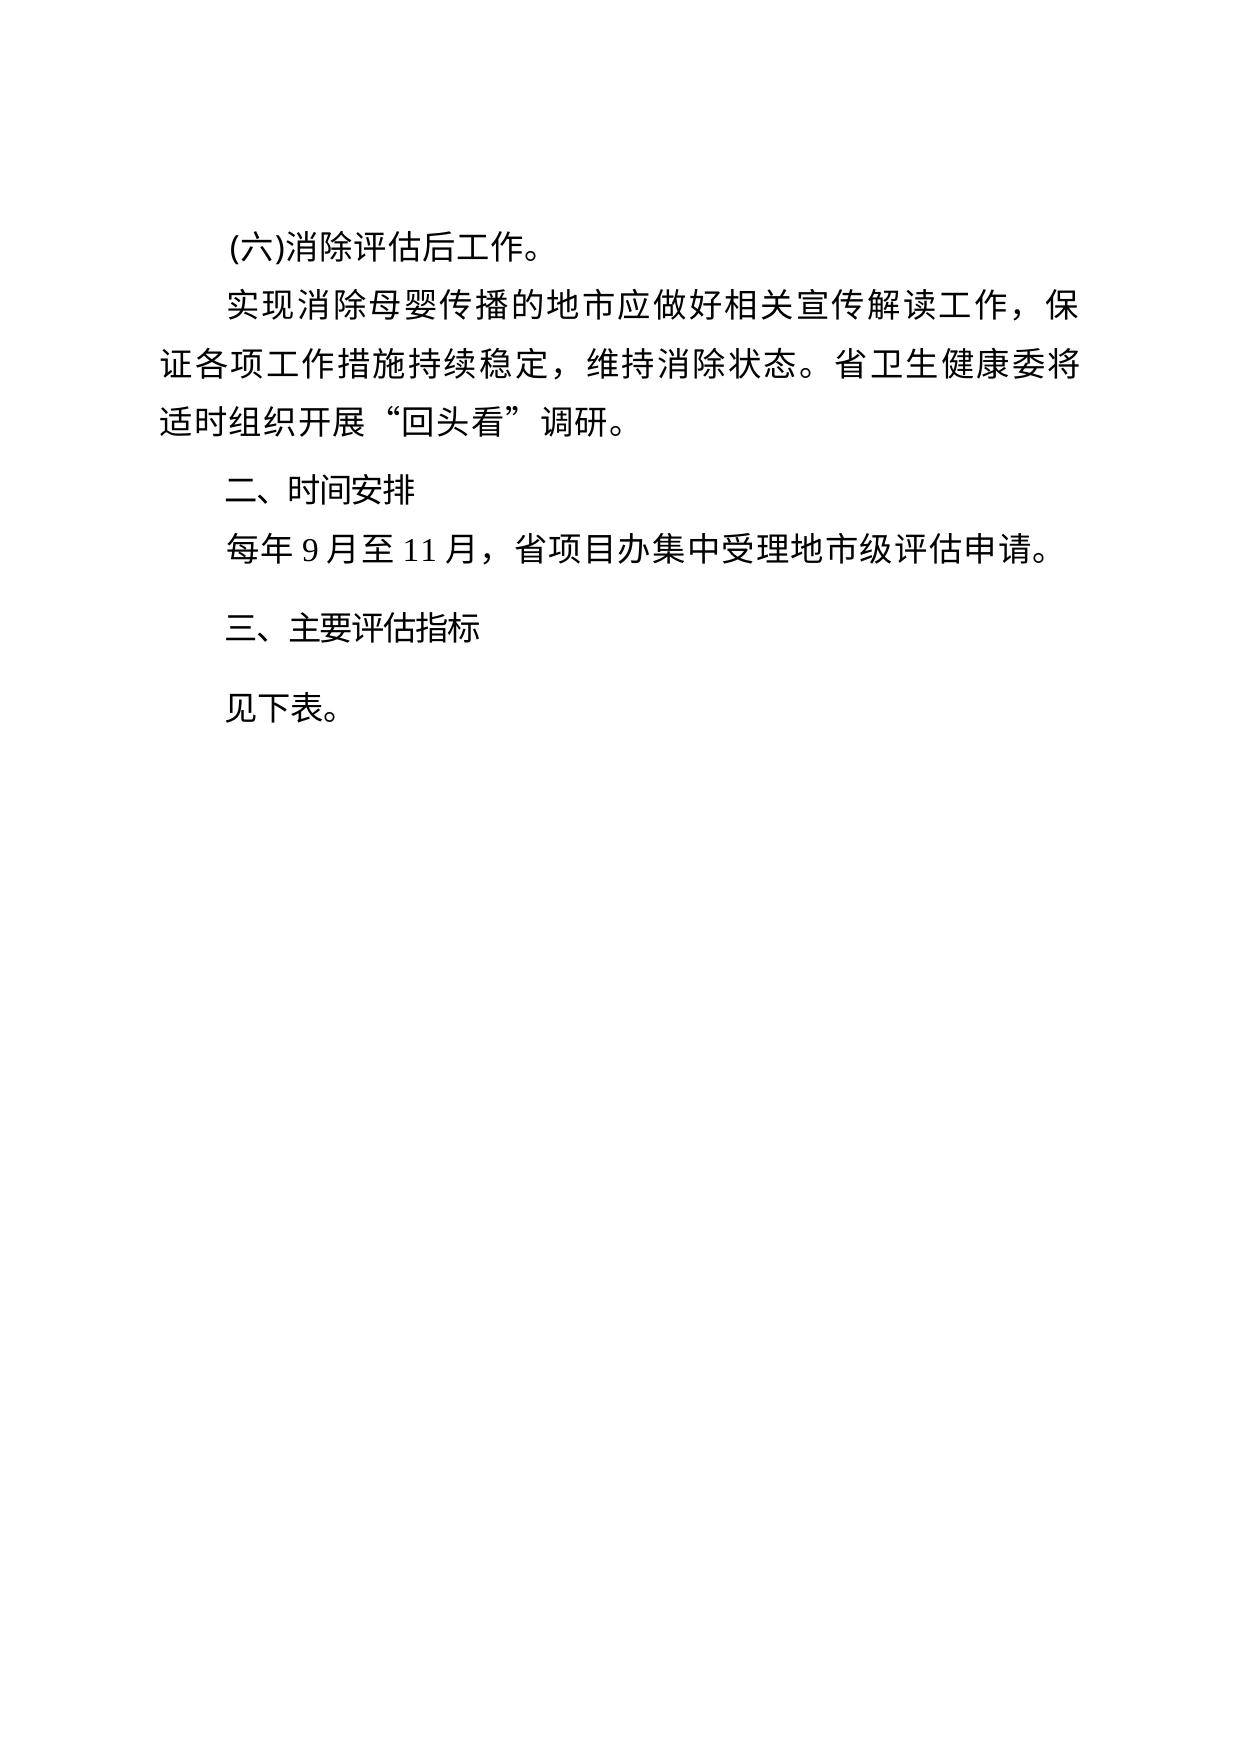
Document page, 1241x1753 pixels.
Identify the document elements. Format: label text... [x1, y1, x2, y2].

text 实现消除母婴传播的地市应做好相关宣传解读工作，保证各项工作措施持续稳定，维持消除状态。省卫生健康委将适时组织开展“回头看”调研。 [159, 271, 1081, 446]
text 三、主要评估指标 [224, 594, 1081, 652]
text 每年9月至11月，省项目办集中受理地市级评估申请。 [159, 514, 1081, 573]
text 见下表。 [224, 673, 1081, 732]
text (六)消除评估后工作。 [159, 213, 1081, 271]
text 二、时间安排 [224, 456, 1081, 514]
